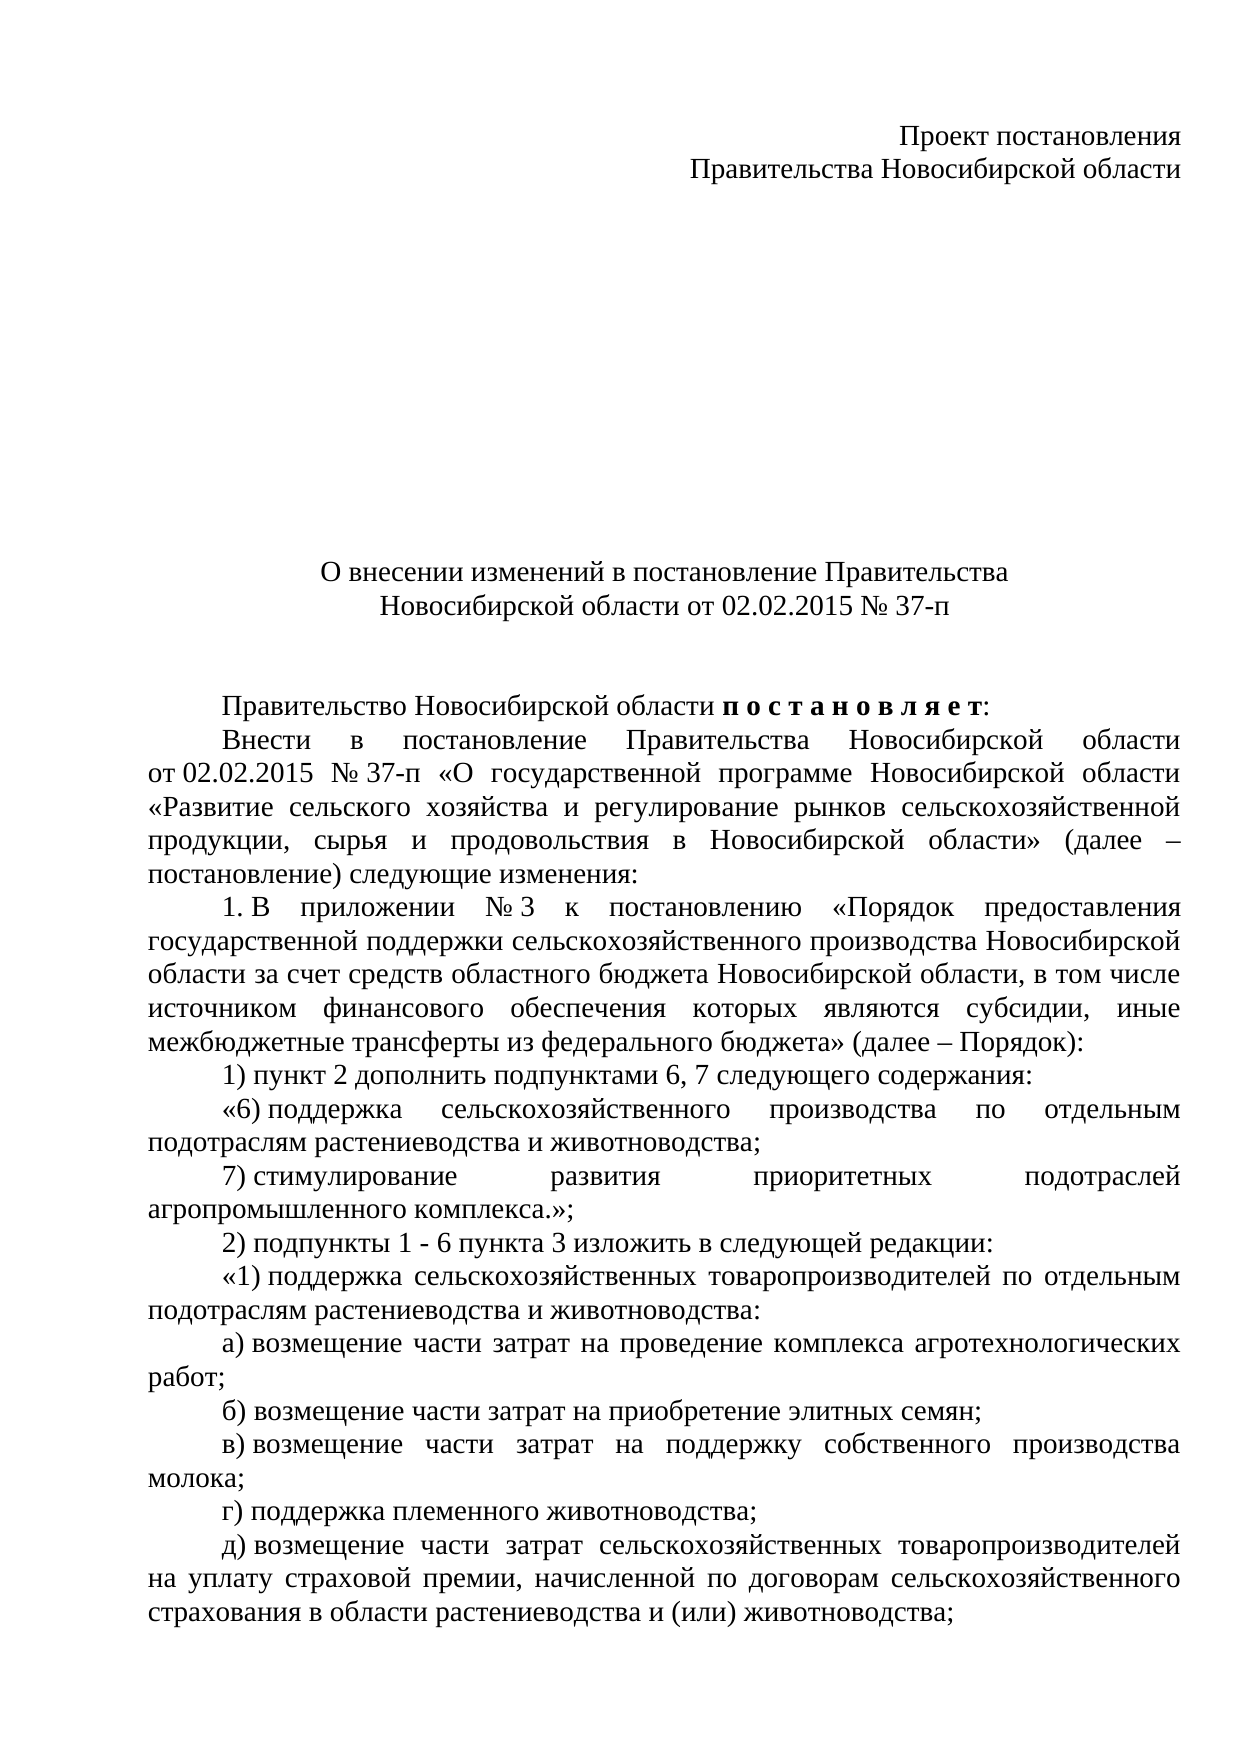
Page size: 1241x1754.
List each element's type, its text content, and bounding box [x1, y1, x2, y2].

text Правительство Новосибирской области п о с т а н о в л я е т: [148, 688, 1179, 722]
text Проект постановления [694, 118, 1181, 152]
text в) возмещение части затрат на поддержку собственного производства молока; [148, 1426, 1181, 1493]
text 1. В приложении № 3 к постановлению «Порядок предоставления государственной поддержки сельскохозяйственного производства Новосибирской области за счет средств областного бюджета Новосибирской области, в том числе источником финансового обеспечения которых являются субсидии, иные межбюджетные трансферты из федерального бюджета» (далее – Порядок): [148, 889, 1181, 1057]
text 7) стимулирование развития приоритетных подотраслей агропромышленного комплекса.»; [148, 1158, 1181, 1225]
text а) возмещение части затрат на проведение комплекса агротехнологических работ; [148, 1326, 1181, 1393]
text О внесении изменений в постановление Правительства [148, 554, 1181, 588]
text д) возмещение части затрат сельскохозяйственных товаропроизводителей на уплату страховой премии, начисленной по договорам сельскохозяйственного страхования в области растениеводства и (или) животноводства; [148, 1527, 1181, 1627]
text «6) поддержка сельскохозяйственного производства по отдельным подотраслям растениеводства и животноводства; [148, 1091, 1181, 1158]
text 2) подпункты 1 - 6 пункта 3 изложить в следующей редакции: [148, 1225, 1181, 1258]
text Правительства Новосибирской области [664, 152, 1181, 185]
text «1) поддержка сельскохозяйственных товаропроизводителей по отдельным подотраслям растениеводства и животноводства: [148, 1258, 1181, 1326]
text Внести в постановление Правительства Новосибирской области от 02.02.2015 № 37-п «О государственной программе Новосибирской области «Развитие сельского хозяйства и регулирование рынков сельскохозяйственной продукции, сырья и продовольствия в Новосибирской области» (далее – постановление) следующие изменения: [148, 722, 1181, 889]
text 1) пункт 2 дополнить подпунктами 6, 7 следующего содержания: [148, 1057, 1181, 1091]
text б) возмещение части затрат на приобретение элитных семян; [148, 1393, 1181, 1426]
text г) поддержка племенного животноводства; [148, 1493, 1181, 1527]
text Новосибирской области от 02.02.2015 № 37-п [148, 588, 1181, 621]
